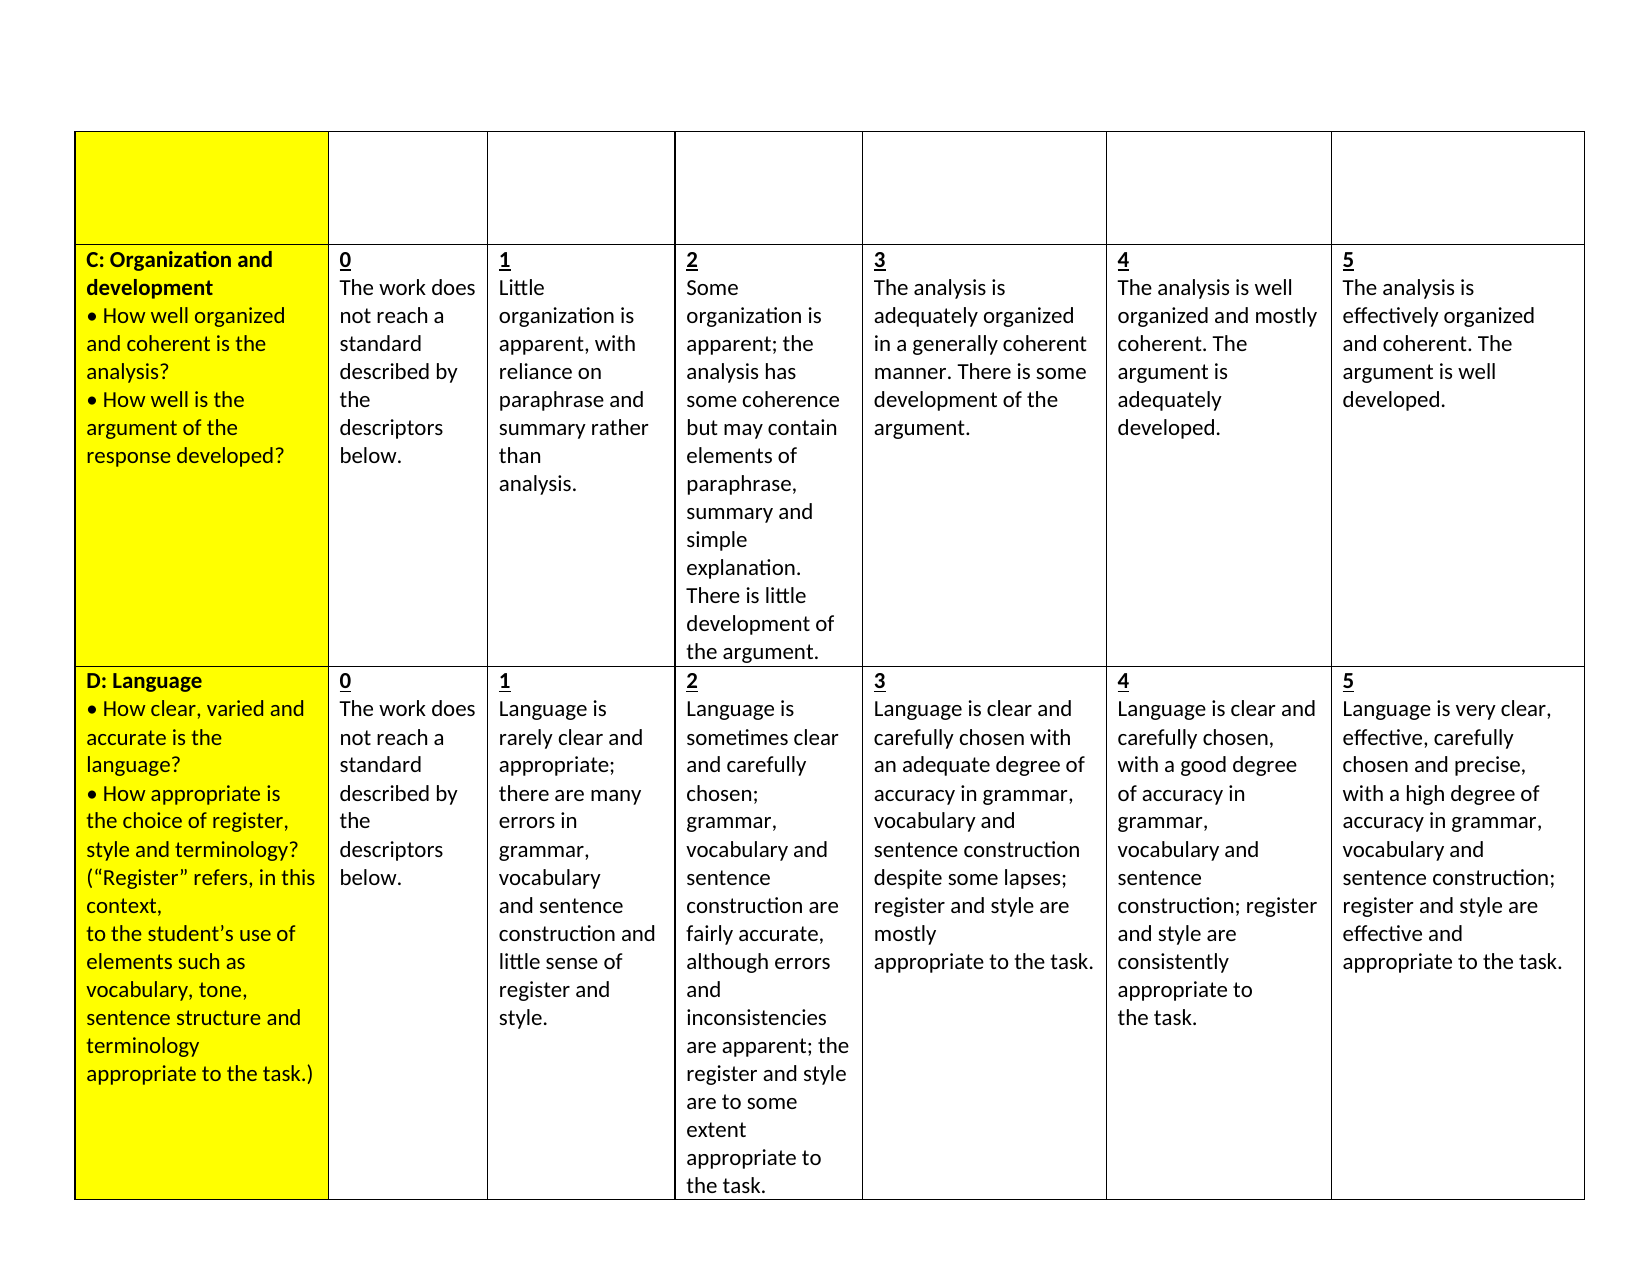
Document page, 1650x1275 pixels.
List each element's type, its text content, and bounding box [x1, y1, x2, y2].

table_cell 0 The work does not reach a standard described by the descriptors below. [329, 245, 487, 666]
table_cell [863, 132, 1106, 244]
table_cell 4 The analysis is well organized and mostly coherent. The argument is adequately developed. [1107, 245, 1331, 666]
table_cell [1107, 132, 1331, 244]
table_cell D: Language • How clear, varied and accurate is the language? • How appropriate is the choice of register, style and terminology? (“Register” refers, in this context, to the student’s use of elements such as vocabulary, tone, sentence structure and terminology appropriate to the task.) [76, 667, 328, 1199]
table_cell 5 The analysis is effectively organized and coherent. The argument is well developed. [1332, 245, 1584, 666]
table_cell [329, 132, 487, 244]
table_cell 3 The analysis is adequately organized in a generally coherent manner. There is some development of the argument. [863, 245, 1106, 666]
table_cell 5 Language is very clear, effective, carefully chosen and precise, with a high degree of accuracy in grammar, vocabulary and sentence construction; register and style are effective and appropriate to the task. [1332, 667, 1584, 1199]
table_cell 4 Language is clear and carefully chosen, with a good degree of accuracy in grammar, vocabulary and sentence construction; register and style are consistently appropriate to the task. [1107, 667, 1331, 1199]
table_cell 1 Little organization is apparent, with reliance on paraphrase and summary rather than analysis. [488, 245, 674, 666]
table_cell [76, 132, 328, 244]
table_cell C: Organization and development • How well organized and coherent is the analysis? • How well is the argument of the response developed? [76, 245, 328, 666]
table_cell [676, 132, 862, 244]
table_cell 1 Language is rarely clear and appropriate; there are many errors in grammar, vocabulary and sentence construction and little sense of register and style. [488, 667, 674, 1199]
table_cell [488, 132, 674, 244]
table_cell 2 Some organization is apparent; the analysis has some coherence but may contain elements of paraphrase, summary and simple explanation. There is little development of the argument. [676, 245, 862, 666]
table_cell 0 The work does not reach a standard described by the descriptors below. [329, 667, 487, 1199]
table_cell 3 Language is clear and carefully chosen with an adequate degree of accuracy in grammar, vocabulary and sentence construction despite some lapses; register and style are mostly appropriate to the task. [863, 667, 1106, 1199]
table_cell 2 Language is sometimes clear and carefully chosen; grammar, vocabulary and sentence construction are fairly accurate, although errors and inconsistencies are apparent; the register and style are to some extent appropriate to the task. [676, 667, 862, 1199]
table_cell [1332, 132, 1584, 244]
